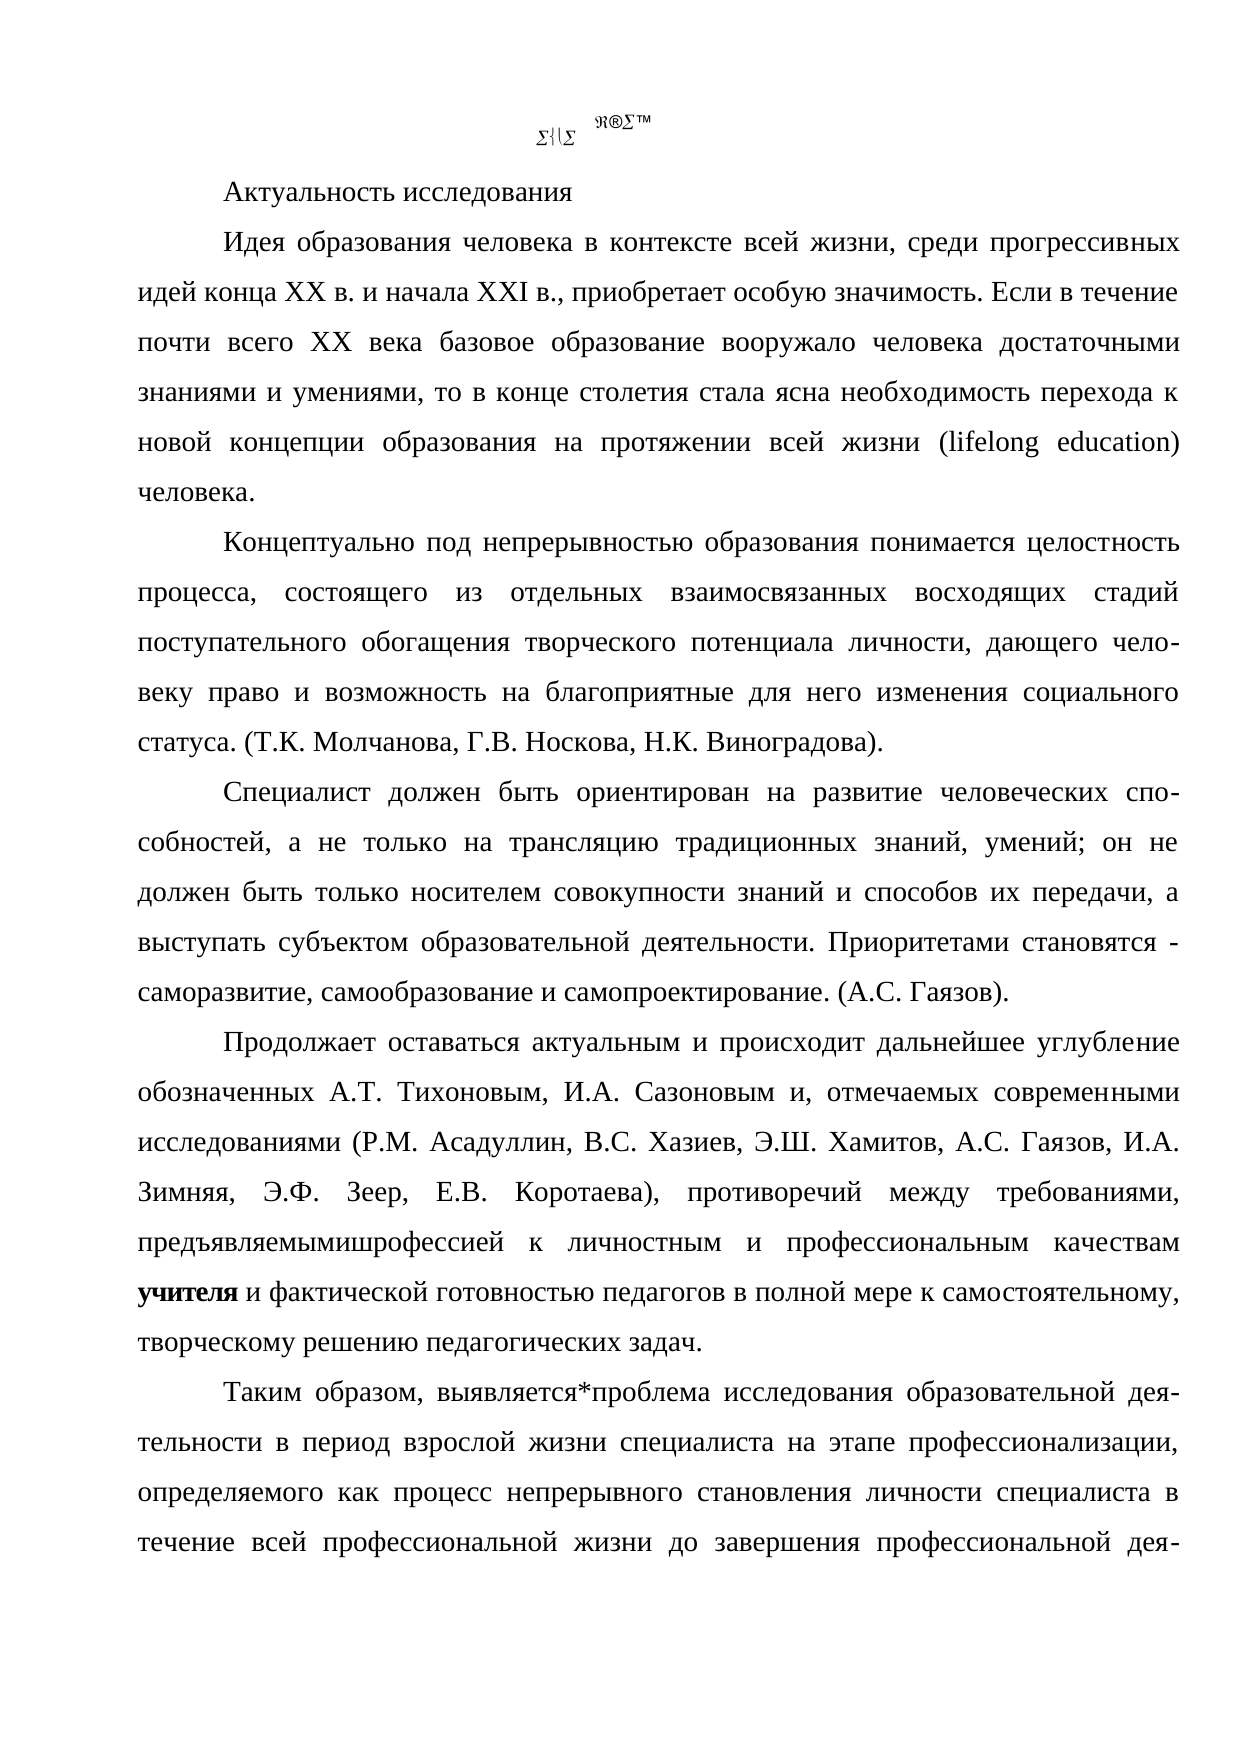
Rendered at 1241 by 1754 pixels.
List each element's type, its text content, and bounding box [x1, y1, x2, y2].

text Концептуально под непрерывностью образования понимается целостность процесса, состоящего из отдельных взаимосвязанных восходящих стадий поступательного обогащения творческого потенциала личности, дающего человеку право и возможность на благоприятные для него изменения социального статуса. (Т.К. Молчанова, Г.В. Носкова, Н.К. Виноградова). [137, 512, 1180, 762]
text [137, 1362, 1180, 1562]
text Специалист должен быть ориентирован на развитие человеческих способностей, а не только на трансляцию традиционных знаний, умений; он не должен быть только носителем совокупности знаний и способов их передачи, а выступать субъектом образовательной деятельности. Приоритетами становятся - саморазвитие, самообразование и самопроектирование. (А.С. Гаязов). [137, 762, 1180, 1012]
text Идея образования человека в контексте всей жизни, среди прогрессивных идей конца XX в. и начала XXI в., приобретает особую значимость. Если в течение почти всего XX века базовое образование вооружало человека достаточными знаниями и умениями, то в конце столетия стала ясна необходимость перехода к новой концепции образования на протяжении всей жизни (lifelong education) человека. [137, 212, 1180, 512]
text Актуальность исследования [137, 162, 1238, 212]
text Продолжает оставаться актуальным и происходит дальнейшее углубление обозначенных А.Т. Тихоновым, И.А. Сазоновым и, отмечаемых современными исследованиями (Р.М. Асадуллин, В.С. Хазиев, Э.Ш. Хамитов, А.С. Гаязов, И.А. Зимняя, Э.Ф. Зеер, Е.В. Коротаева), противоречий между требованиями, предъявляемымишрофессией к личностным и профессиональным качествам учителя и фактической готовностью педагогов в полной мере к самостоятельному, творческому решению педагогических задач. [137, 1012, 1180, 1362]
